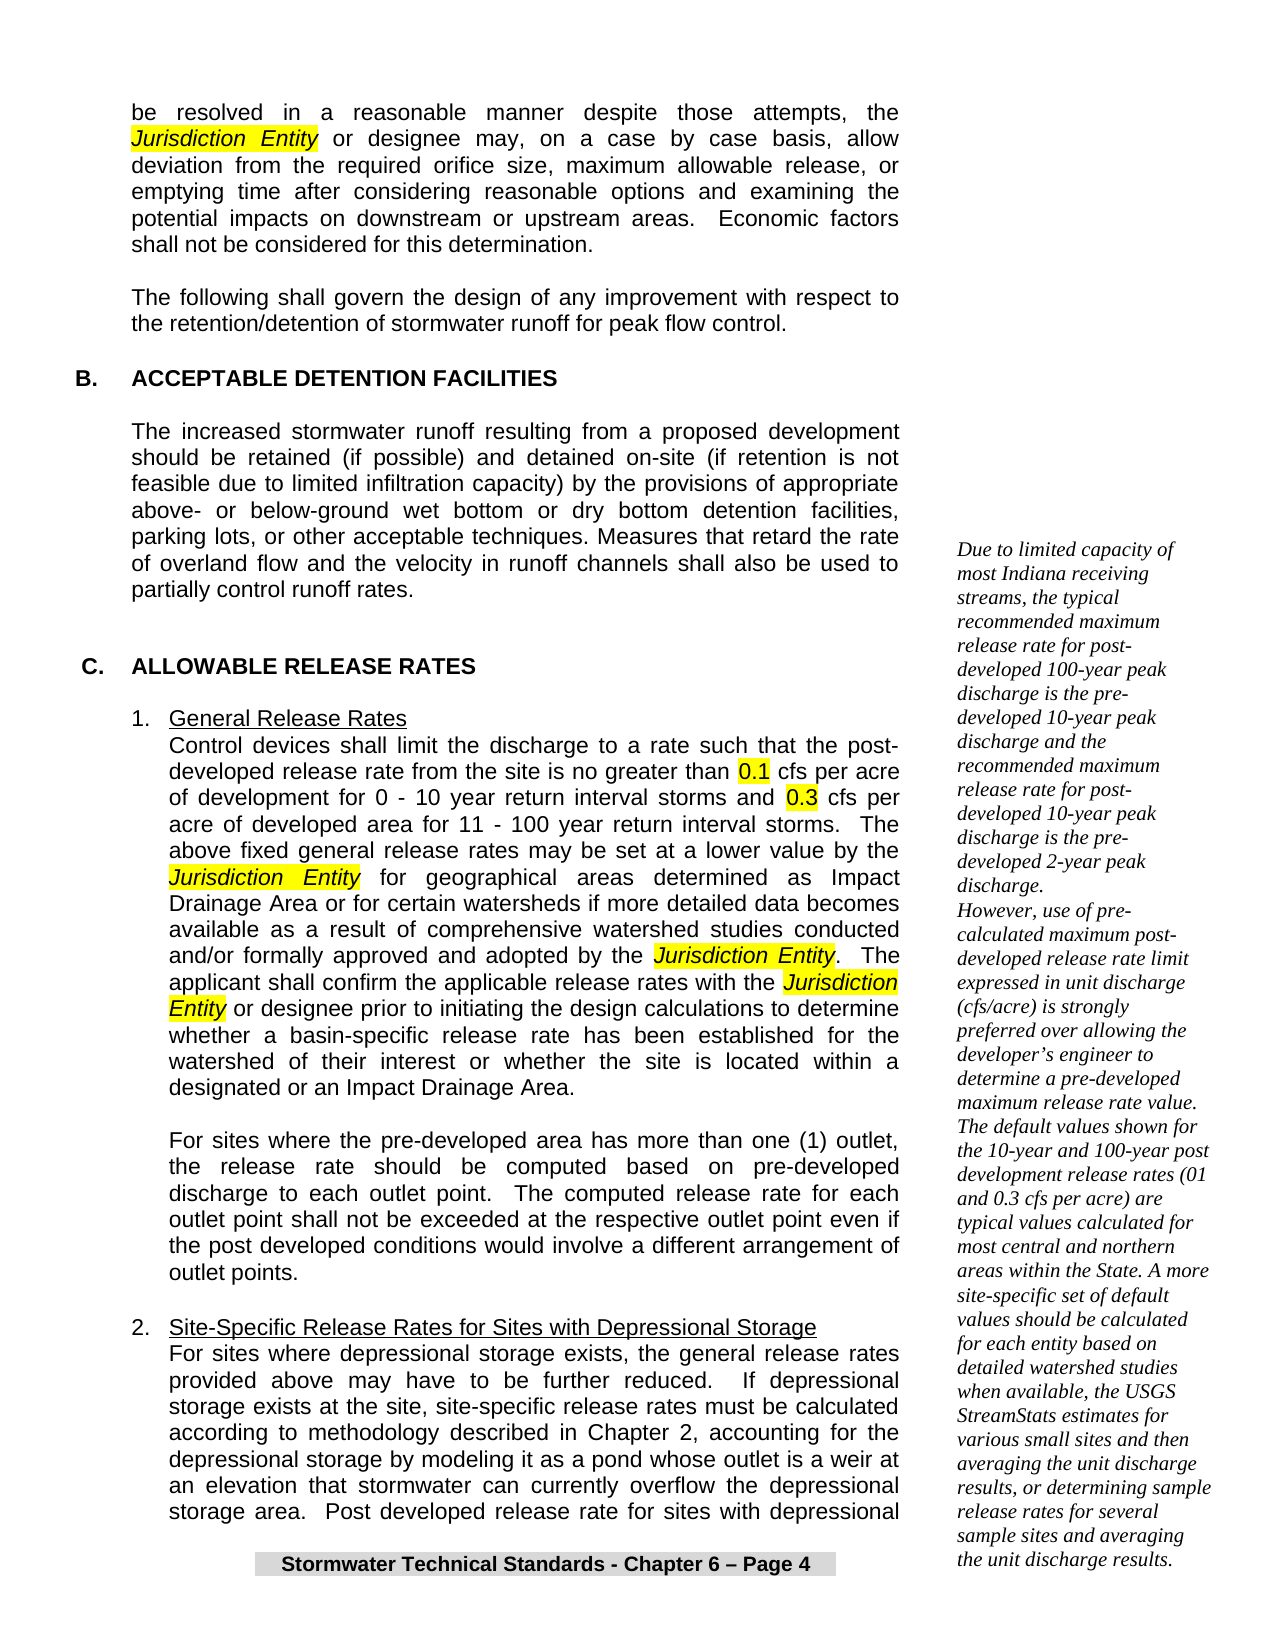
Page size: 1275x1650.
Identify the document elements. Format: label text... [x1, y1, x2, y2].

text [131, 99, 900, 257]
list Site-Specific Release Rates for Sites with Depressional Storage [131, 1314, 900, 1340]
text Control devices shall limit the discharge to a rate such that the post-developed release rate from the site is no greater than 0.1 cfs per acre of development for 0 - 10 year return interval storms and 0.3 cfs per acre of developed area for 11 - 100 year return interval storms. The above fixed general release rates may be set at a lower value by the Jurisdiction Entity for geographical areas determined as Impact Drainage Area or for certain watersheds if more detailed data becomes available as a result of comprehensive watershed studies conducted and/or formally approved and adopted by the Jurisdiction Entity. The applicant shall confirm the applicable release rates with the Jurisdiction Entity or designee prior to initiating the design calculations to determine whether a basin-specific release rate has been established for the watershed of their interest or whether the site is located within a designated or an Impact Drainage Area. [169, 732, 900, 1101]
text 1. General Release Rates [131, 705, 900, 732]
text For sites where the pre-developed area has more than one (1) outlet, the release rate should be computed based on pre-developed discharge to each outlet point. The computed release rate for each outlet point shall not be exceeded at the respective outlet point even if the post developed conditions would involve a different arrangement of outlet points. [169, 1127, 900, 1285]
text The increased stormwater runoff resulting from a proposed development should be retained (if possible) and detained on-site (if retention is not feasible due to limited infiltration capacity) by the provisions of appropriate above- or below-ground wet bottom or dry bottom detention facilities, parking lots, or other acceptable techniques. Measures that retard the rate of overland flow and the velocity in runoff channels shall also be used to partially control runoff rates. [131, 418, 900, 602]
text The following shall govern the design of any improvement with respect to the retention/detention of stormwater runoff for peak flow control. [131, 283, 900, 336]
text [169, 1340, 900, 1525]
text C. ALLOWABLE RELEASE RATES [75, 653, 900, 679]
text B. ACCEPTABLE DETENTION FACILITIES [75, 365, 900, 391]
